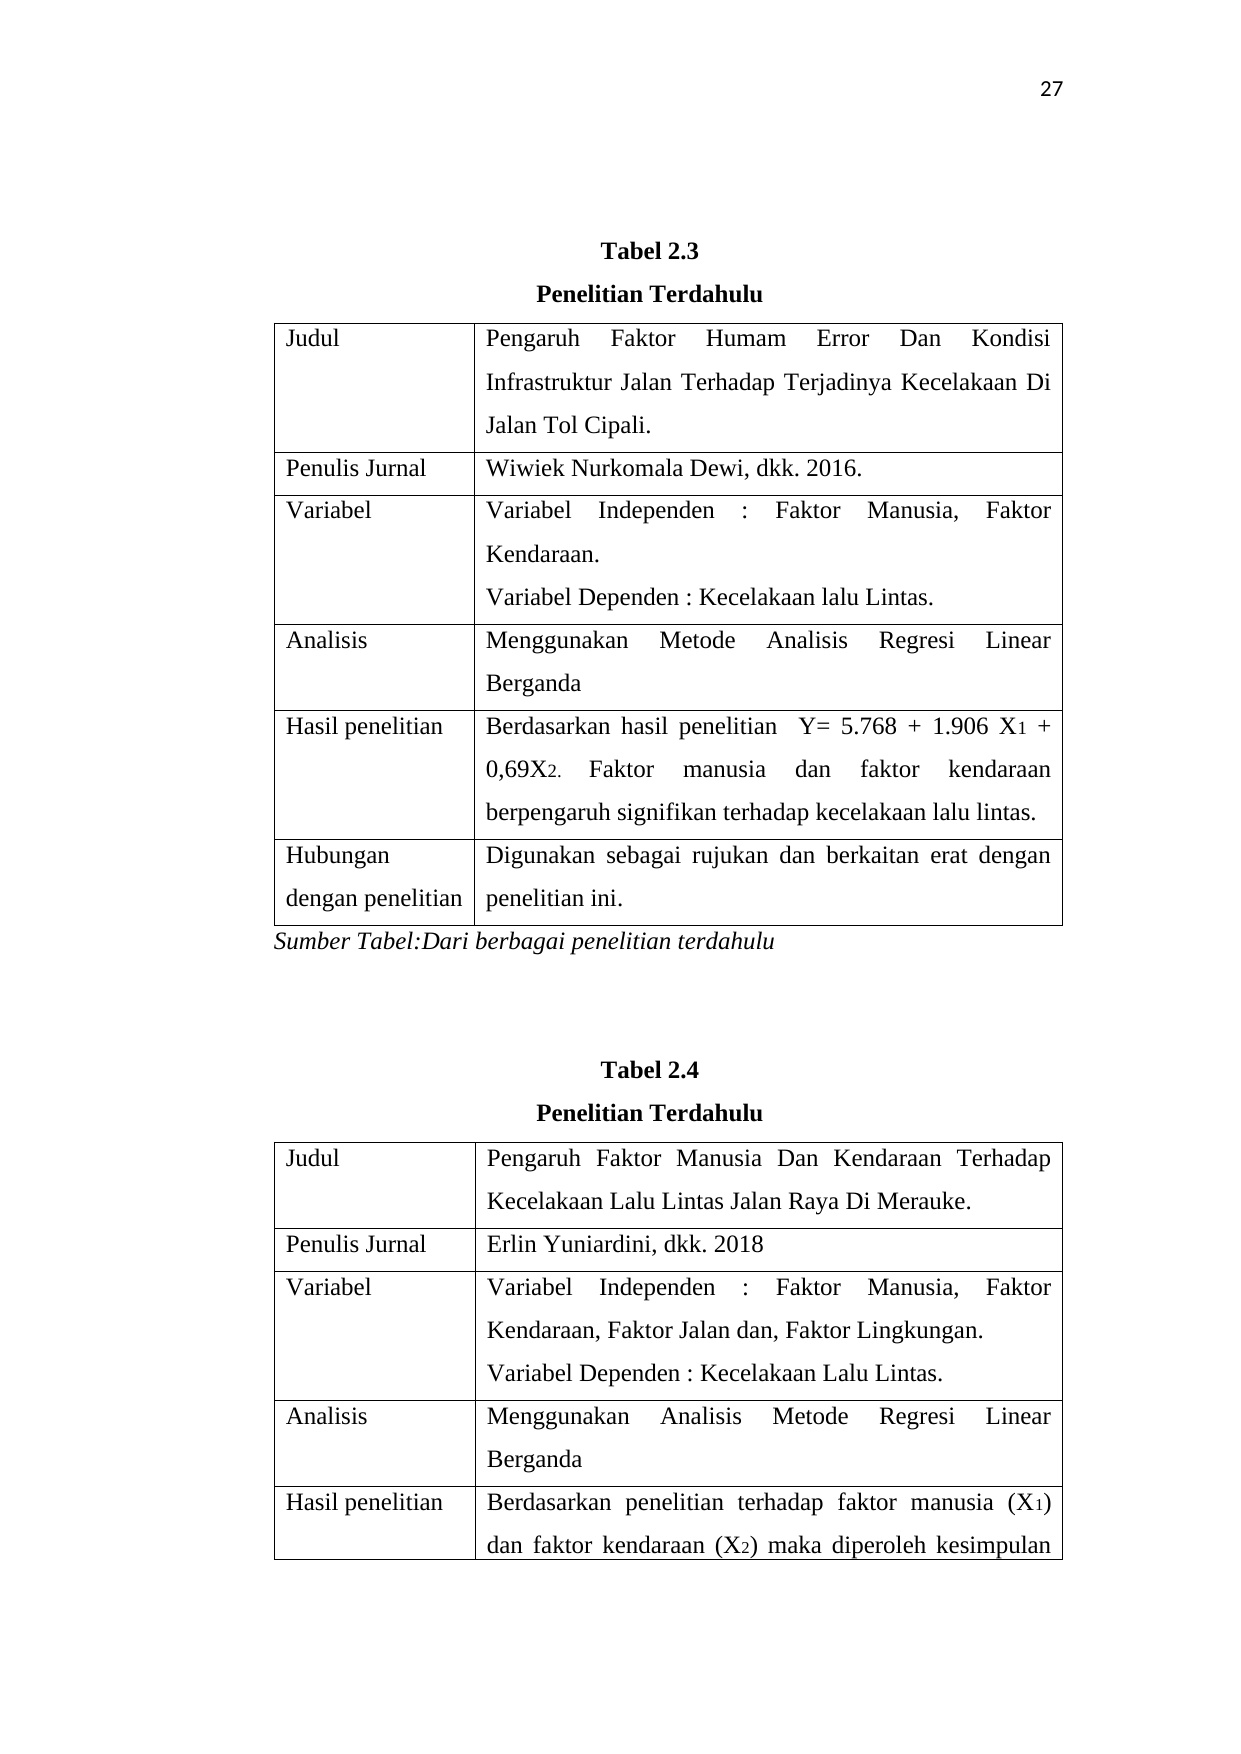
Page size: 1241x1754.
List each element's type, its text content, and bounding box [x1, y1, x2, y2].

table_cell Erlin Yuniardini, dkk. 2018 [476, 1229, 1062, 1271]
table_cell Hasil penelitian [275, 711, 474, 839]
table_cell Variabel [275, 1272, 475, 1400]
table_cell Berdasarkan hasil penelitian Y= 5.768 + 1.906 X1 + 0,69X2. Faktor manusia dan faktor kendaraan berpengaruh signifikan terhadap kecelakaan lalu lintas. [475, 711, 1062, 839]
text Tabel 2.4 [236, 1055, 1063, 1084]
table_header Judul [275, 1143, 475, 1228]
text Tabel 2.3 [236, 236, 1063, 265]
list Sumber Tabel:Dari berbagai penelitian terdahulu [274, 926, 1063, 955]
table_cell Penulis Jurnal [275, 1229, 475, 1271]
table_header Judul [275, 324, 474, 452]
table_header Pengaruh Faktor Manusia Dan Kendaraan Terhadap Kecelakaan Lalu Lintas Jalan Raya Di Merauke. [476, 1143, 1062, 1228]
table_cell Variabel Independen : Faktor Manusia, Faktor Kendaraan. Variabel Dependen : Kecelakaan lalu Lintas. [475, 496, 1062, 624]
table_cell Variabel Independen : Faktor Manusia, Faktor Kendaraan, Faktor Jalan dan, Faktor Lingkungan. Variabel Dependen : Kecelakaan Lalu Lintas. [476, 1272, 1062, 1400]
table_cell Hasil penelitian [275, 1487, 475, 1559]
table_cell Analisis [275, 625, 474, 710]
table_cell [476, 1487, 1062, 1559]
text Penelitian Terdahulu [236, 1098, 1063, 1127]
table_cell Menggunakan Analisis Metode Regresi Linear Berganda [476, 1401, 1062, 1486]
text Penelitian Terdahulu [236, 279, 1063, 308]
table_cell Analisis [275, 1401, 475, 1486]
table_cell Hubungan dengan penelitian [275, 840, 474, 925]
table_cell Menggunakan Metode Analisis Regresi Linear Berganda [475, 625, 1062, 710]
table_header Pengaruh Faktor Humam Error Dan Kondisi Infrastruktur Jalan Terhadap Terjadinya Kecelakaan Di Jalan Tol Cipali. [475, 324, 1062, 452]
table_cell Wiwiek Nurkomala Dewi, dkk. 2016. [475, 453, 1062, 494]
table_cell Variabel [275, 496, 474, 624]
table_cell Penulis Jurnal [275, 453, 474, 494]
table_cell Digunakan sebagai rujukan dan berkaitan erat dengan penelitian ini. [475, 840, 1062, 925]
